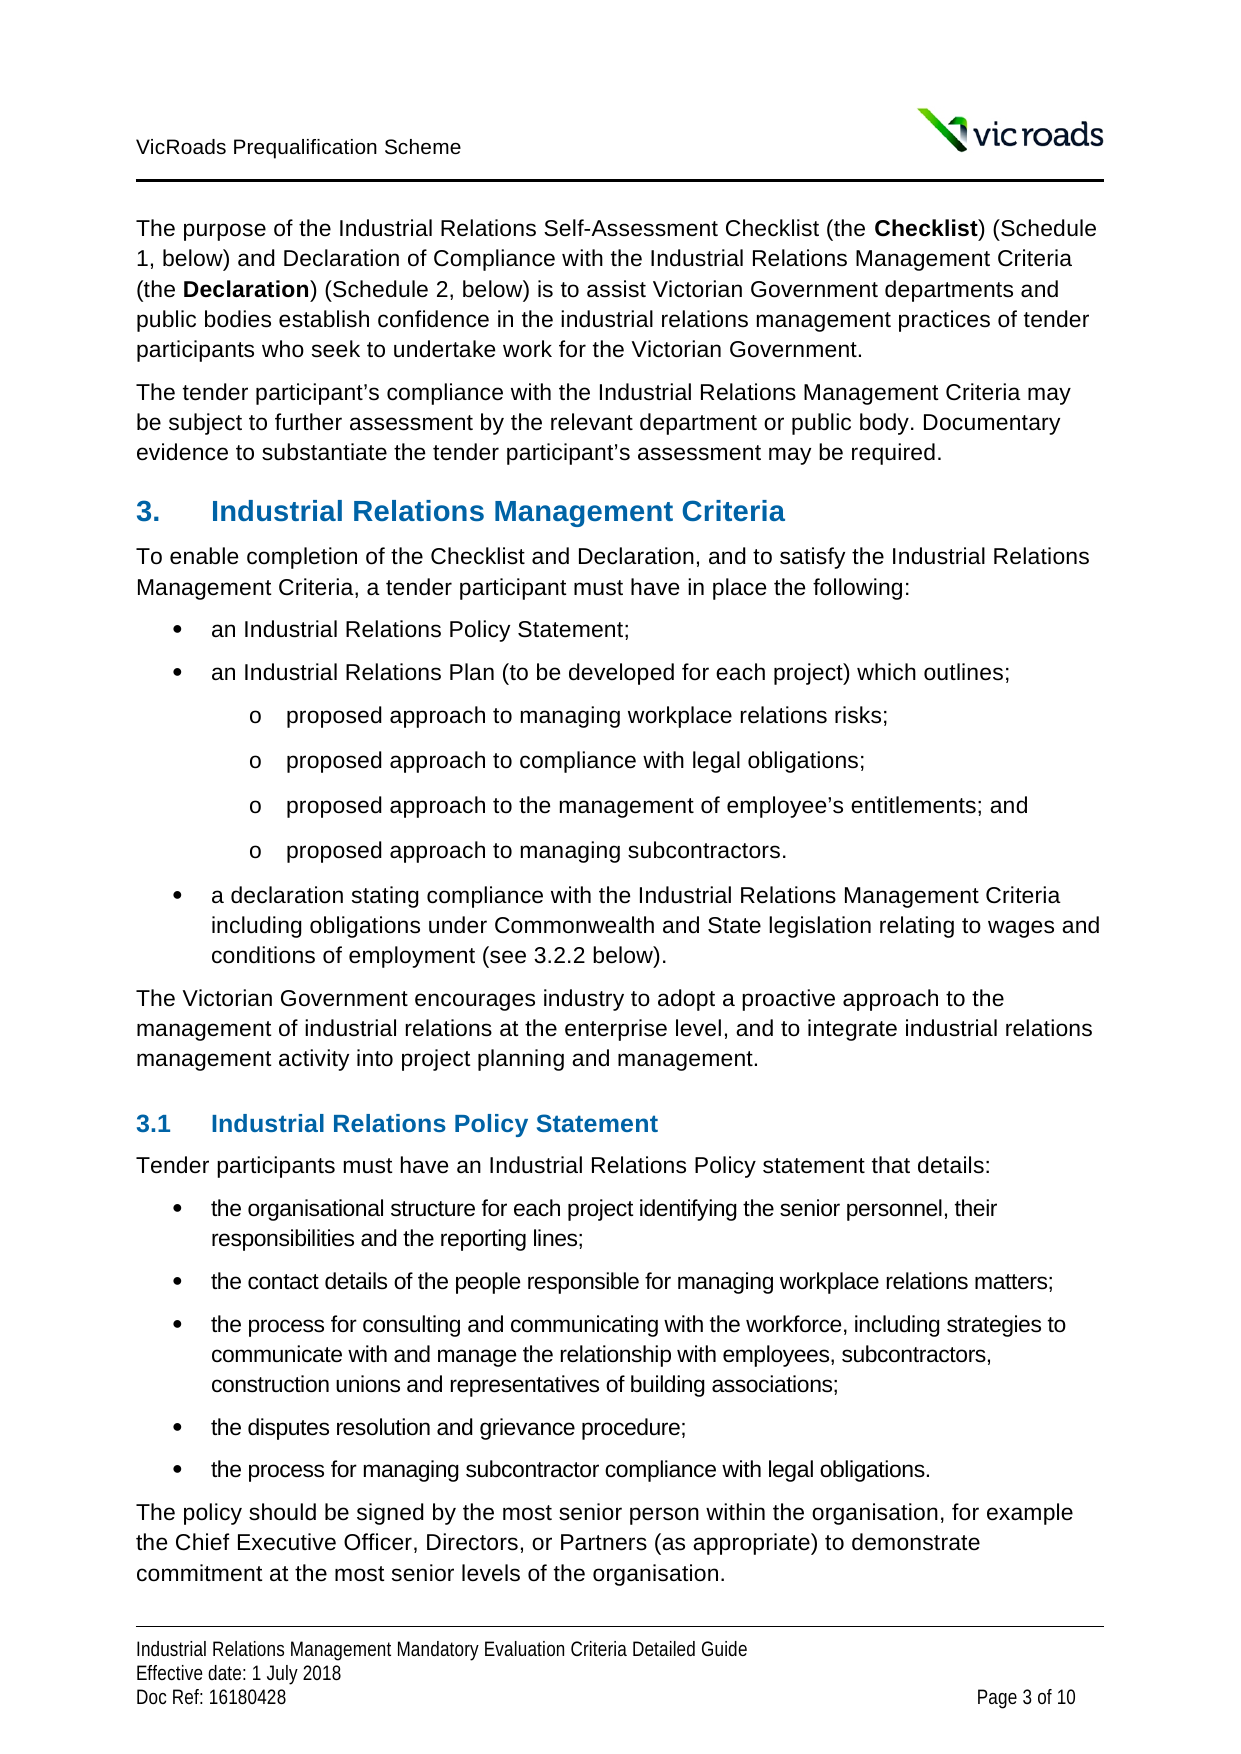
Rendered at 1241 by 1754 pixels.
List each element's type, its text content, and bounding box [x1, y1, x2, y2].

text The purpose of the Industrial Relations Self-Assessment Checklist (the Checklist) (Schedule 1, below) and Declaration of Compliance with the Industrial Relations Management Criteria (the Declaration) (Schedule 2, below) is to assist Victorian Government departments and public bodies establish confidence in the industrial relations management practices of tender participants who seek to undertake work for the Victorian Government. [136, 215, 1104, 362]
list proposed approach to managing workplace relations risks; [248, 702, 1104, 730]
text the contact details of the people responsible for managing workplace relations matters; [173, 1268, 1104, 1294]
list proposed approach to compliance with legal obligations; [248, 747, 1104, 775]
text the organisational structure for each project identifying the senior personnel, their responsibilities and the reporting lines; [173, 1195, 1104, 1251]
text The tender participant’s compliance with the Industrial Relations Management Criteria may be subject to further assessment by the relevant department or public body. Documentary evidence to substantiate the tender participant’s assessment may be required. [136, 379, 1104, 466]
list an Industrial Relations Plan (to be developed for each project) which outlines; [173, 659, 1104, 685]
text To enable completion of the Checklist and Declaration, and to satisfy the Industrial Relations Management Criteria, a tender participant must have in place the following: [136, 543, 1104, 600]
text Tender participants must have an Industrial Relations Policy statement that details: [136, 1152, 1104, 1178]
list proposed approach to managing subcontractors. [248, 837, 1104, 865]
list proposed approach to the management of employee’s entitlements; and [248, 792, 1104, 820]
text the disputes resolution and grievance procedure; [173, 1414, 1104, 1440]
text The Victorian Government encourages industry to adopt a proactive approach to the management of industrial relations at the enterprise level, and to integrate industrial relations management activity into project planning and management. [136, 985, 1104, 1072]
picture [914, 106, 1105, 155]
text the process for managing subcontractor compliance with legal obligations. [173, 1456, 1104, 1483]
text 3.1 Industrial Relations Policy Statement [136, 1109, 1104, 1137]
list Industrial Relations Management Criteria [136, 494, 1104, 528]
list an Industrial Relations Policy Statement; [173, 616, 1104, 643]
text The policy should be signed by the most senior person within the organisation, for example the Chief Executive Officer, Directors, or Partners (as appropriate) to demonstrate commitment at the most senior levels of the organisation. [136, 1499, 1104, 1586]
list a declaration stating compliance with the Industrial Relations Management Criteria including obligations under Commonwealth and State legislation relating to wages and conditions of employment (see 3.2.2 below). [173, 882, 1104, 968]
text the process for consulting and communicating with the workforce, including strategies to communicate with and manage the relationship with employees, subcontractors, construction unions and representatives of building associations; [173, 1311, 1104, 1397]
